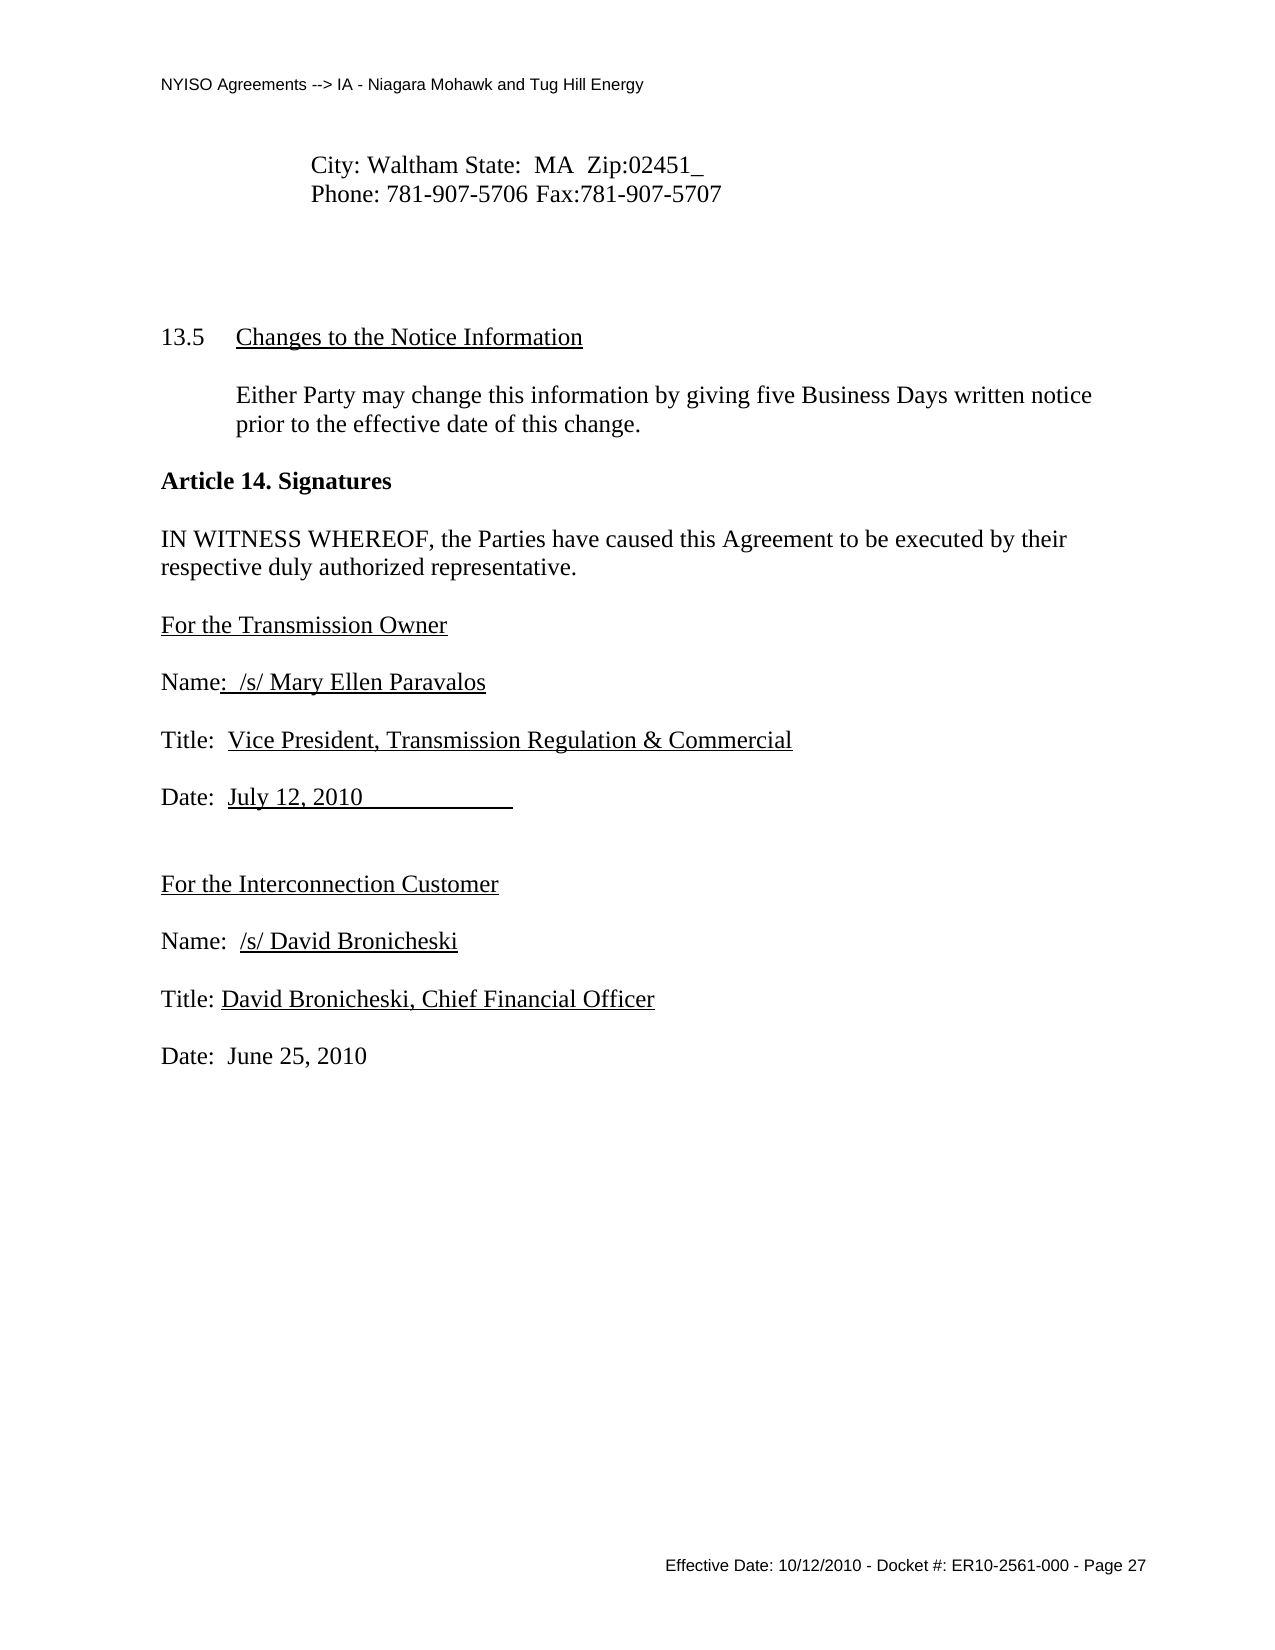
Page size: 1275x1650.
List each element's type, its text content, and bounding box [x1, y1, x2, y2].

text Phone: 781-907-5706 Fax:781-907-5707 [236, 179, 1146, 207]
text Date: July 12, 2010____________ [161, 782, 1146, 811]
text IN WITNESS WHEREOF, the Parties have caused this Agreement to be executed by their respective duly authorized representative. [161, 524, 1146, 581]
text Either Party may change this information by giving five Business Days written notice prior to the effective date of this change. [236, 380, 1146, 437]
text Title: Vice President, Transmission Regulation & Commercial [161, 725, 1146, 754]
text Name: /s/ Mary Ellen Paravalos [161, 667, 1146, 696]
text Title: David Bronicheski, Chief Financial Officer [161, 984, 1146, 1012]
text Article 14. Signatures [161, 466, 1146, 495]
text 13.5 Changes to the Notice Information [161, 322, 1146, 351]
text City: : MA Zip:02451_ [236, 150, 1146, 179]
text Date: June 25, 2010 [161, 1041, 1146, 1070]
text For the Interconnection Customer [161, 869, 1146, 897]
text For the Transmission Owner [161, 610, 1146, 639]
text Name: /s/ David Bronicheski [161, 926, 1146, 955]
